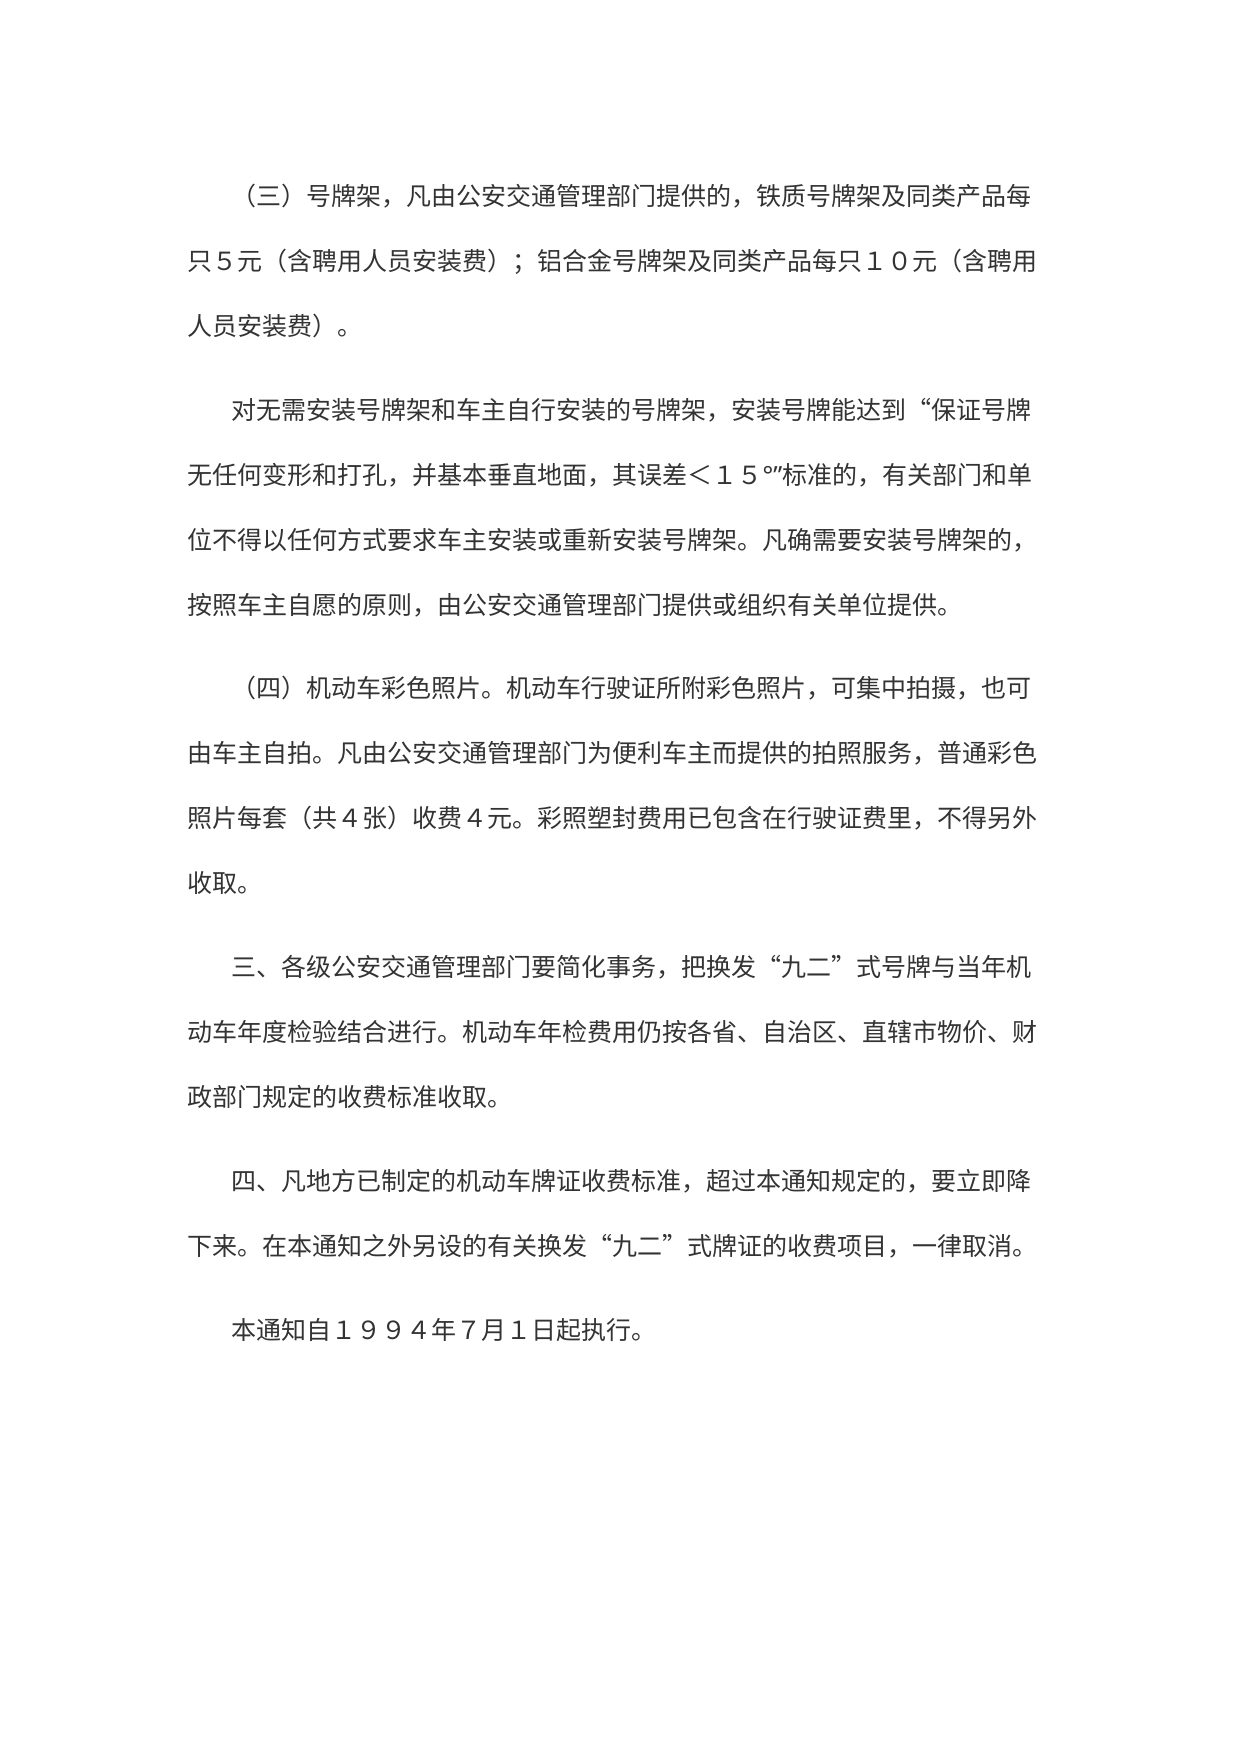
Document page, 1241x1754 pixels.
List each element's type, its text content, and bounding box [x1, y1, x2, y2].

text 对无需安装号牌架和车主自行安装的号牌架，安装号牌能达到“保证号牌无任何变形和打孔，并基本垂直地面，其误差＜１５°”标准的，有关部门和单位不得以任何方式要求车主安装或重新安装号牌架。凡确需要安装号牌架的，按照车主自愿的原则，由公安交通管理部门提供或组织有关单位提供。 [187, 376, 1053, 636]
text （三）号牌架，凡由公安交通管理部门提供的，铁质号牌架及同类产品每只５元（含聘用人员安装费）；铝合金号牌架及同类产品每只１０元（含聘用人员安装费）。 [187, 162, 1053, 357]
text 三、各级公安交通管理部门要简化事务，把换发“九二”式号牌与当年机动车年度检验结合进行。机动车年检费用仍按各省、自治区、直辖市物价、财政部门规定的收费标准收取。 [187, 933, 1053, 1128]
text 四、凡地方已制定的机动车牌证收费标准，超过本通知规定的，要立即降下来。在本通知之外另设的有关换发“九二”式牌证的收费项目，一律取消。 [187, 1147, 1053, 1277]
text （四）机动车彩色照片。机动车行驶证所附彩色照片，可集中拍摄，也可由车主自拍。凡由公安交通管理部门为便利车主而提供的拍照服务，普通彩色照片每套（共４张）收费４元。彩照塑封费用已包含在行驶证费里，不得另外收取。 [187, 654, 1053, 914]
text 本通知自１９９４年７月１日起执行。 [187, 1296, 1053, 1361]
